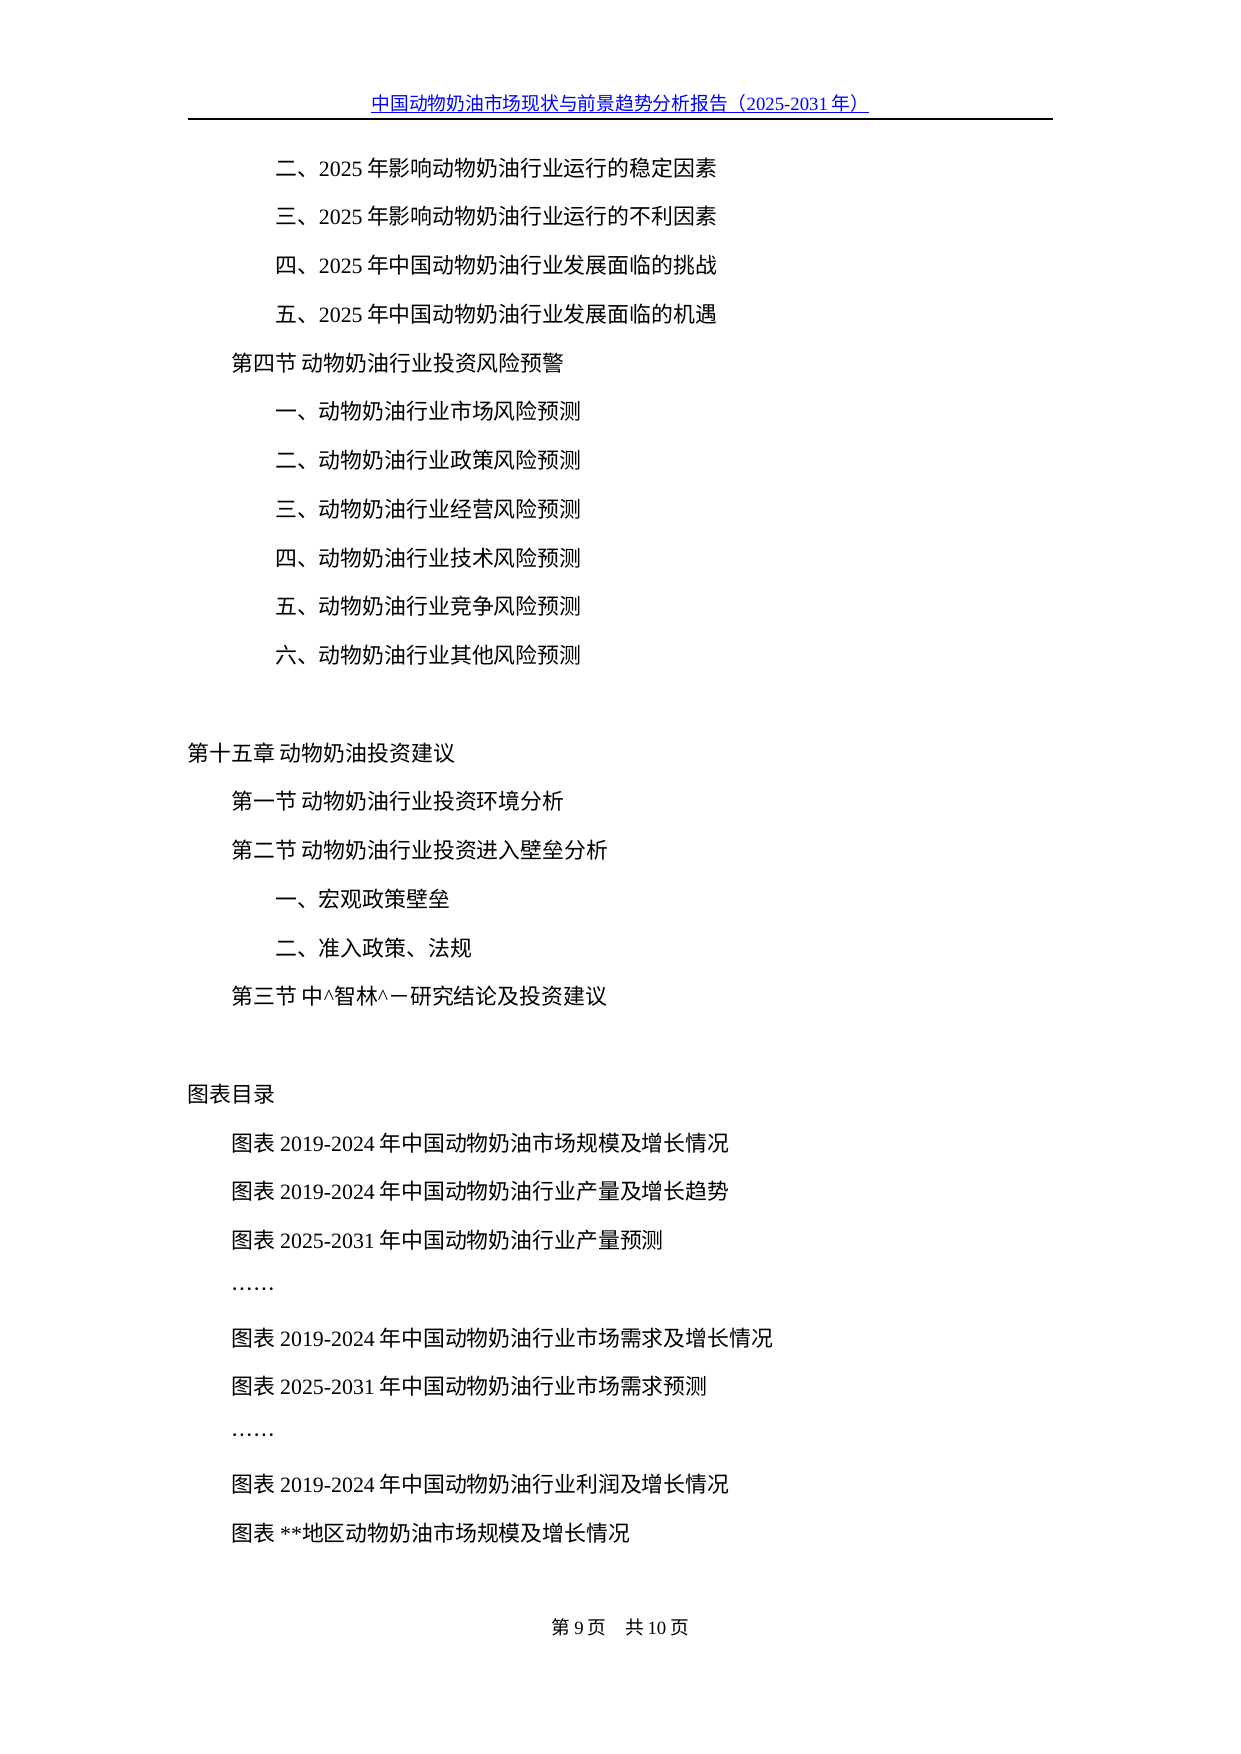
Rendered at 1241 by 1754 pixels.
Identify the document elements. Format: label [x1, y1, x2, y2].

text [187, 150, 1053, 1548]
